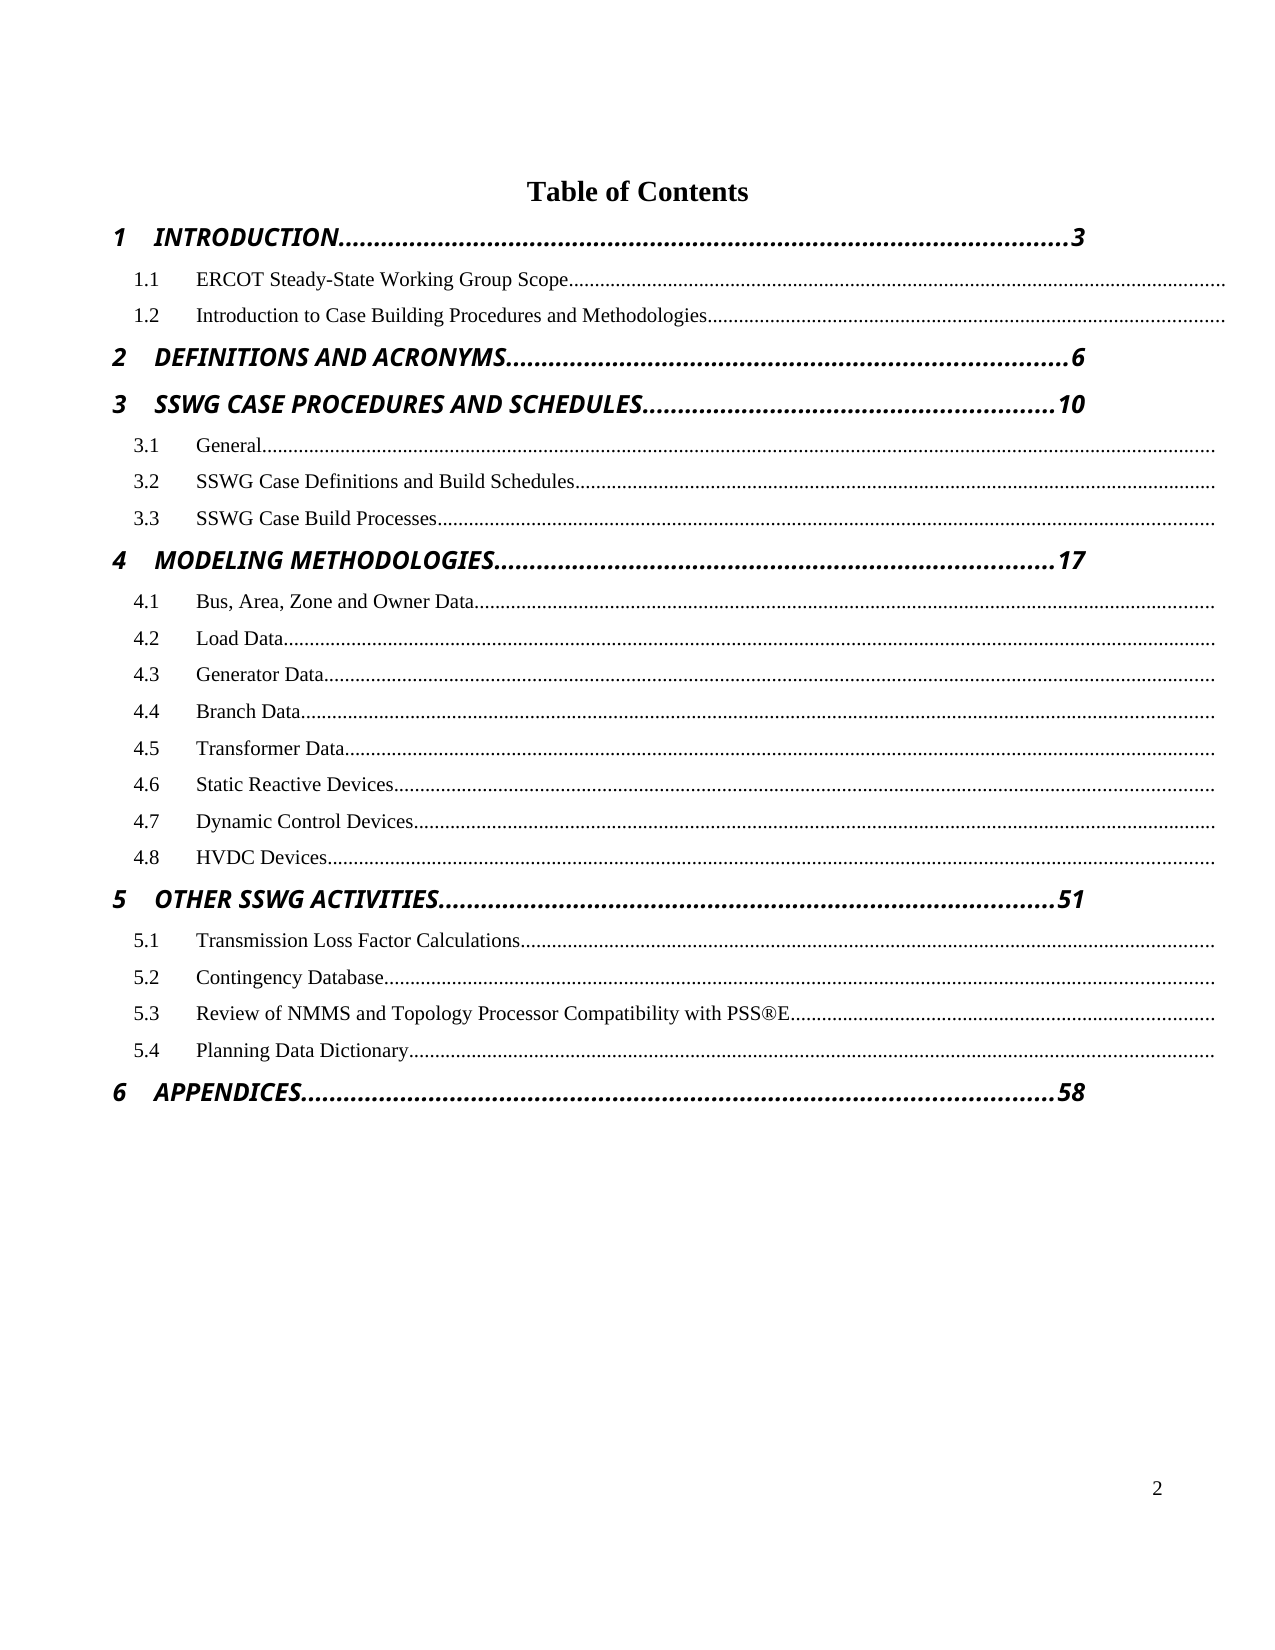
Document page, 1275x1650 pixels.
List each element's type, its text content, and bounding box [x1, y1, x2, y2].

text 5.4 Planning Data Dictionary 55 [133, 1038, 1162, 1062]
text 1.1 ERCOT Steady-State Working Group Scope 3 [133, 267, 1162, 291]
text 3 SsWG Case Procedures and Schedules 10 [112, 386, 1087, 420]
text 4.3 Generator Data 21 [133, 662, 1162, 686]
text 4.7 Dynamic Control Devices 49 [133, 808, 1162, 833]
text 4.2 Load Data 19 [133, 626, 1162, 650]
text 2 Definitions and Acronyms 6 [112, 340, 1087, 374]
text 6 APPENDICES 58 [112, 1074, 1087, 1108]
text 4.8 HVDC Devices 50 [133, 845, 1162, 869]
text 1.2 Introduction to Case Building Procedures and Methodologies 5 [133, 303, 1162, 327]
text 3.3 SSWG Case Build Processes 12 [133, 506, 1162, 530]
text 1 INTRODUCTION 3 [112, 220, 1087, 254]
text 4.5 Transformer Data 42 [133, 735, 1162, 759]
text 4.4 Branch Data 32 [133, 699, 1162, 723]
text 5.3 Review of NMMS and Topology Processor Compatibility with PSS®E 54 [133, 1001, 1162, 1025]
text Table of Contents [112, 174, 1162, 208]
text 5 Other SSWG Activities 51 [112, 882, 1087, 916]
text 3.2 SSWG Case Definitions and Build Schedules 10 [133, 469, 1162, 493]
text 4.6 Static Reactive Devices 47 [133, 772, 1162, 796]
text 4.1 Bus, Area, Zone and Owner Data 17 [133, 589, 1162, 613]
text 4 MODELING METHODOLOGIES 17 [112, 543, 1087, 577]
text 5.2 Contingency Database 51 [133, 965, 1162, 989]
text 3.1 General 10 [133, 433, 1162, 457]
text 5.1 Transmission Loss Factor Calculations 51 [133, 928, 1162, 952]
